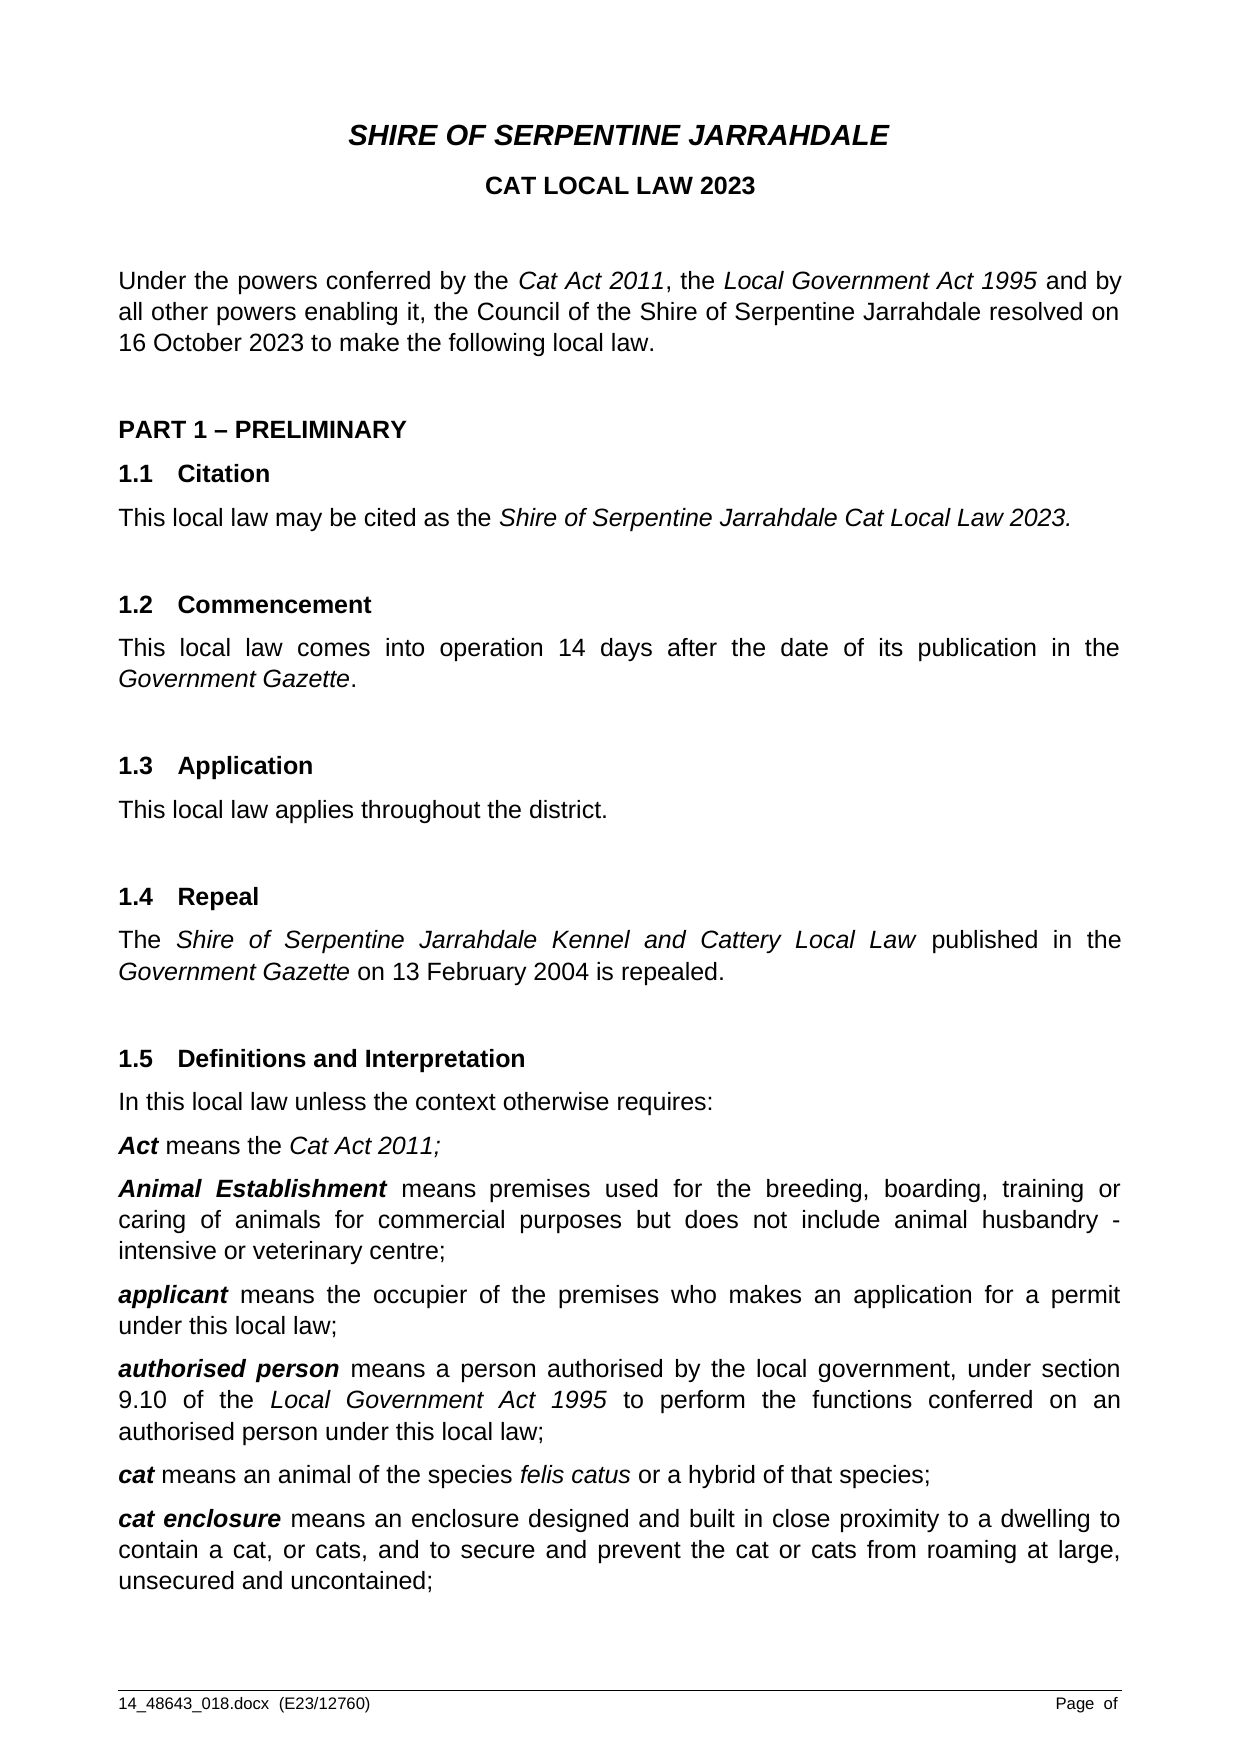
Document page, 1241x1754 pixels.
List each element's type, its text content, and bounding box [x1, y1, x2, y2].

text 1.1 Citation [118, 459, 1122, 488]
text This local law applies throughout the district. [118, 795, 1122, 824]
text Act means the Cat Act 2011; [118, 1131, 1122, 1159]
text SHIRE OF SERPENTINE JARRAHDALE [118, 118, 1122, 152]
text 1.5 Definitions and Interpretation [118, 1044, 1122, 1072]
text 1.4 Repeal [118, 882, 1122, 911]
text This local law may be cited as the Shire of Serpentine Jarrahdale Cat Local Law 2023. [118, 503, 1122, 531]
text cat means an animal of the species felis catus or a hybrid of that species; [118, 1460, 1122, 1489]
text cat enclosure means an enclosure designed and built in close proximity to a dwelling to contain a cat, or cats, and to secure and prevent the cat or cats from roaming at large, unsecured and uncontained; [118, 1504, 1122, 1594]
text In this local law unless the context otherwise requires: [118, 1087, 1122, 1116]
text Under the powers conferred by the Cat Act 2011, the Local Government Act 1995 and by all other powers enabling it, the Council of the Shire of Serpentine Jarrahdale resolved on 16 October 2023 to make the following local law. [118, 266, 1122, 357]
text CAT LOCAL LAW 2023 [118, 171, 1122, 200]
text 1.3 Application [118, 751, 1122, 780]
text PART 1 – PRELIMINARY [118, 416, 1122, 444]
text This local law comes into operation 14 days after the date of its publication in the Government Gazette. [118, 633, 1122, 693]
text Animal Establishment means premises used for the breeding, boarding, training or caring of animals for commercial purposes but does not include animal husbandry - intensive or veterinary centre; [118, 1174, 1122, 1265]
text The Shire of Serpentine Jarrahdale Kennel and Cattery Local Law published in the Government Gazette on 13 February 2004 is repealed. [118, 926, 1122, 985]
text authorised person means a person authorised by the local government, under section 9.10 of the Local Government Act 1995 to perform the functions conferred on an authorised person under this local law; [118, 1354, 1122, 1445]
text 1.2 Commencement [118, 590, 1122, 618]
text applicant means the occupier of the premises who makes an application for a permit under this local law; [118, 1280, 1122, 1340]
